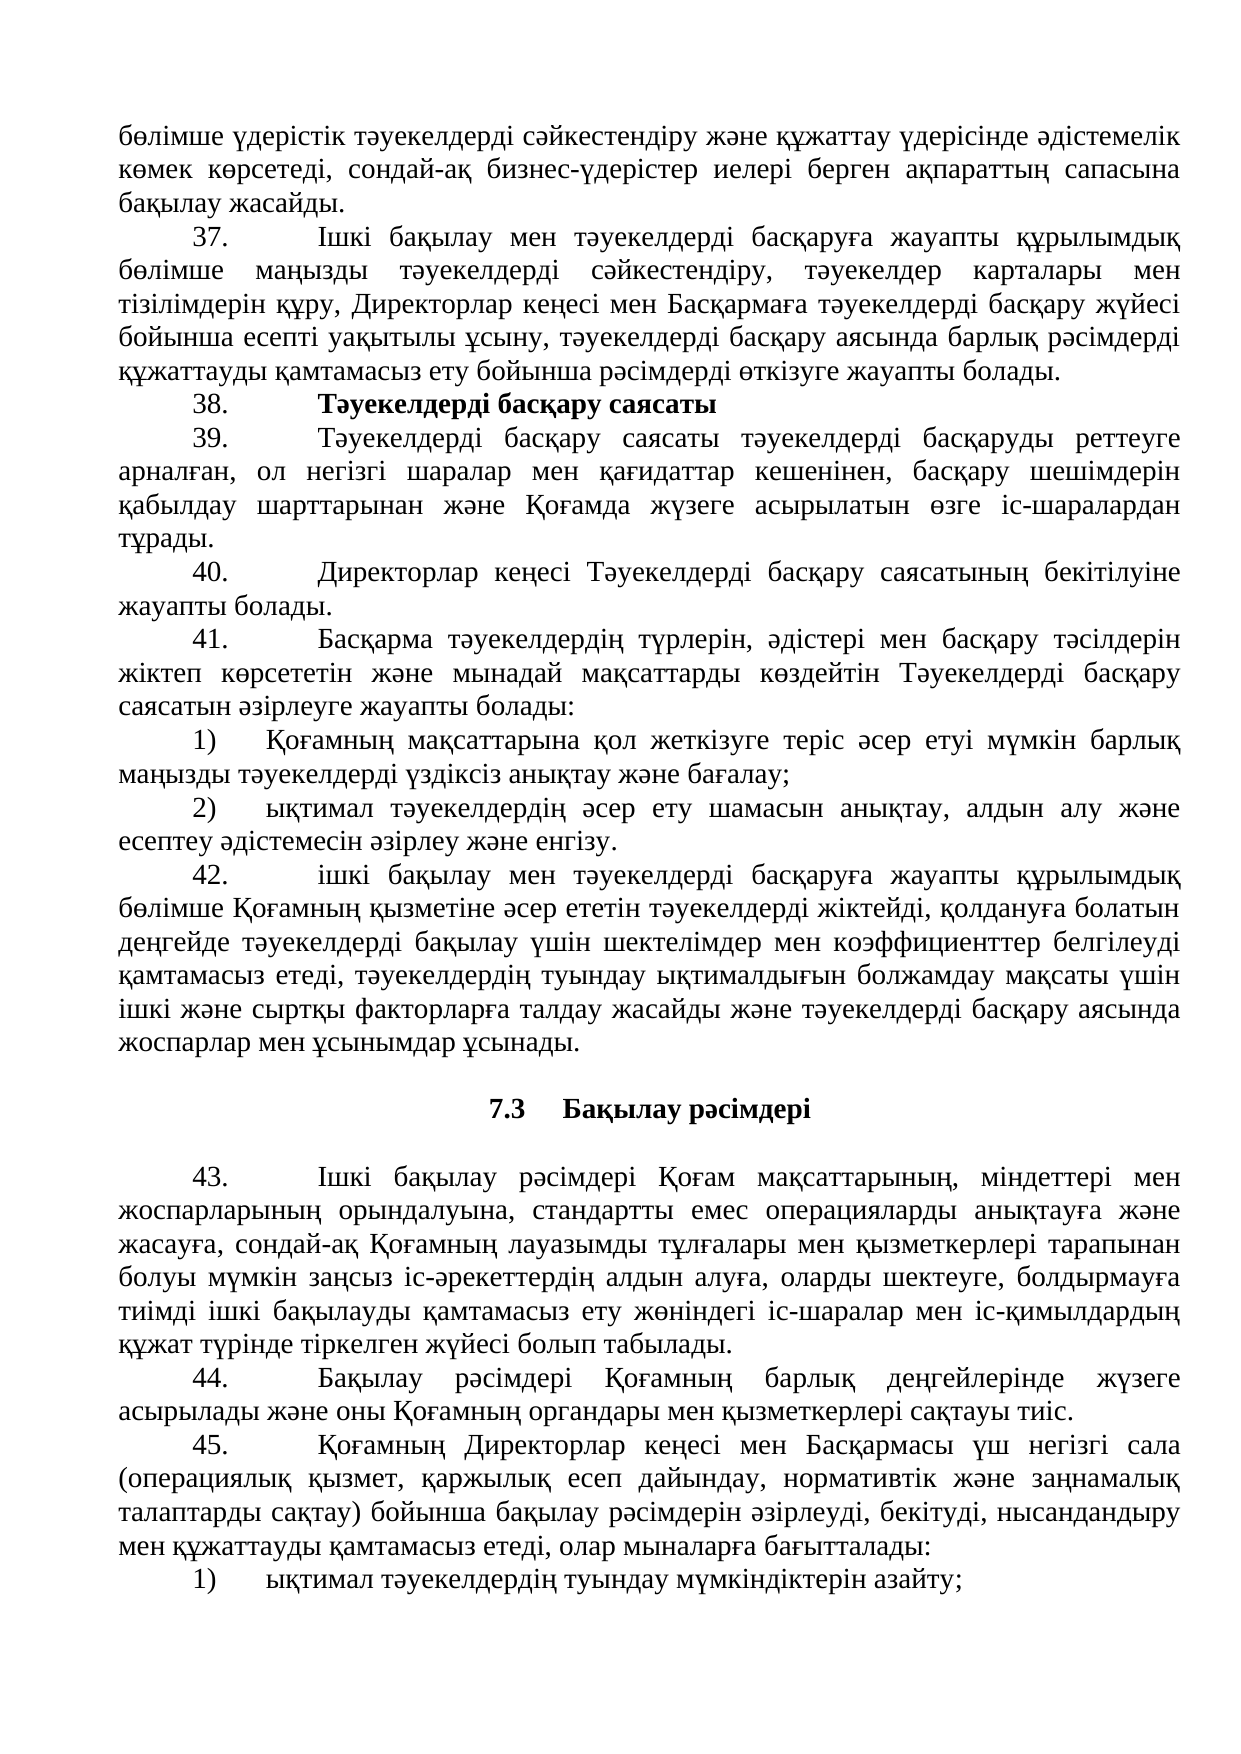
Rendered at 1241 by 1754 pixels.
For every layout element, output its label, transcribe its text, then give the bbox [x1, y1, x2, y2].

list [118, 118, 1181, 219]
list Қоғамның Директорлар кеңесі мен Басқармасы үш негізгі сала (операциялық қызмет, қаржылық есеп дайындау, нормативтік және заңнамалық талаптарды сақтау) бойынша бақылау рәсімдерін әзірлеуді, бекітуді, нысандандыру мен құжаттауды қамтамасыз етеді, олар мыналарға бағытталады: [118, 1427, 1181, 1561]
list Ішкі бақылау мен тәуекелдерді басқаруға жауапты құрылымдық бөлімше маңызды тәуекелдерді сәйкестендіру, тәуекелдер карталары мен тізілімдерін құру, Директорлар кеңесі мен Басқармаға тәуекелдерді басқару жүйесі бойынша есепті уақытылы ұсыну, тәуекелдерді басқару аясында барлық рәсімдерді құжаттауды қамтамасыз ету бойынша рәсімдерді өткізуге жауапты болады. [118, 219, 1181, 386]
list ықтимал тәуекелдердің туындау мүмкіндіктерін азайту; [118, 1561, 1181, 1595]
list Қоғамның мақсаттарына қол жеткізуге теріс әсер етуі мүмкін барлық маңызды тәуекелдерді үздіксіз анықтау және бағалау; [118, 722, 1181, 791]
list Басқарма тәуекелдердің түрлерін, әдістері мен басқару тәсілдерін жіктеп көрсететін және мынадай мақсаттарды көздейтін Тәуекелдерді басқару саясатын әзірлеуге жауапты болады: [118, 621, 1181, 722]
list Бақылау рәсімдері Қоғамның барлық деңгейлерінде жүзеге асырылады және оны Қоғамның органдары мен қызметкерлері сақтауы тиіс. [118, 1360, 1181, 1427]
list ішкі бақылау мен тәуекелдерді басқаруға жауапты құрылымдық бөлімше Қоғамның қызметіне әсер ететін тәуекелдерді жіктейді, қолдануға болатын деңгейде тәуекелдерді бақылау үшін шектелімдер мен коэффициенттер белгілеуді қамтамасыз етеді, тәуекелдердің туындау ықтималдығын болжамдау мақсаты үшін ішкі және сыртқы факторларға талдау жасайды және тәуекелдерді басқару аясында жоспарлар мен ұсынымдар ұсынады. [118, 857, 1181, 1058]
list ықтимал тәуекелдердің әсер ету шамасын анықтау, алдын алу және есептеу әдістемесін әзірлеу және енгізу. [118, 791, 1181, 857]
list Ішкі бақылау рәсімдері Қоғам мақсаттарының, міндеттері мен жоспарларының орындалуына, стандартты емес операцияларды анықтауға және жасауға, сондай-ақ Қоғамның лауазымды тұлғалары мен қызметкерлері тарапынан болуы мүмкін заңсыз іс-әрекеттердің алдын алуға, оларды шектеуге, болдырмауға тиімді ішкі бақылауды қамтамасыз ету жөніндегі іс-шаралар мен іс-қимылдардың құжат түрінде тіркелген жүйесі болып табылады. [118, 1159, 1181, 1360]
list Тәуекелдерді басқару саясаты [118, 386, 1181, 420]
list Директорлар кеңесі Тәуекелдерді басқару саясатының бекітілуіне жауапты болады. [118, 554, 1181, 621]
list Бақылау рәсімдері [118, 1092, 1181, 1125]
list Тәуекелдерді басқару саясаты тәуекелдерді басқаруды реттеуге арналған, ол негізгі шаралар мен қағидаттар кешенінен, басқару шешімдерін қабылдау шарттарынан және Қоғамда жүзеге асырылатын өзге іс-шаралардан тұрады. [118, 420, 1181, 554]
